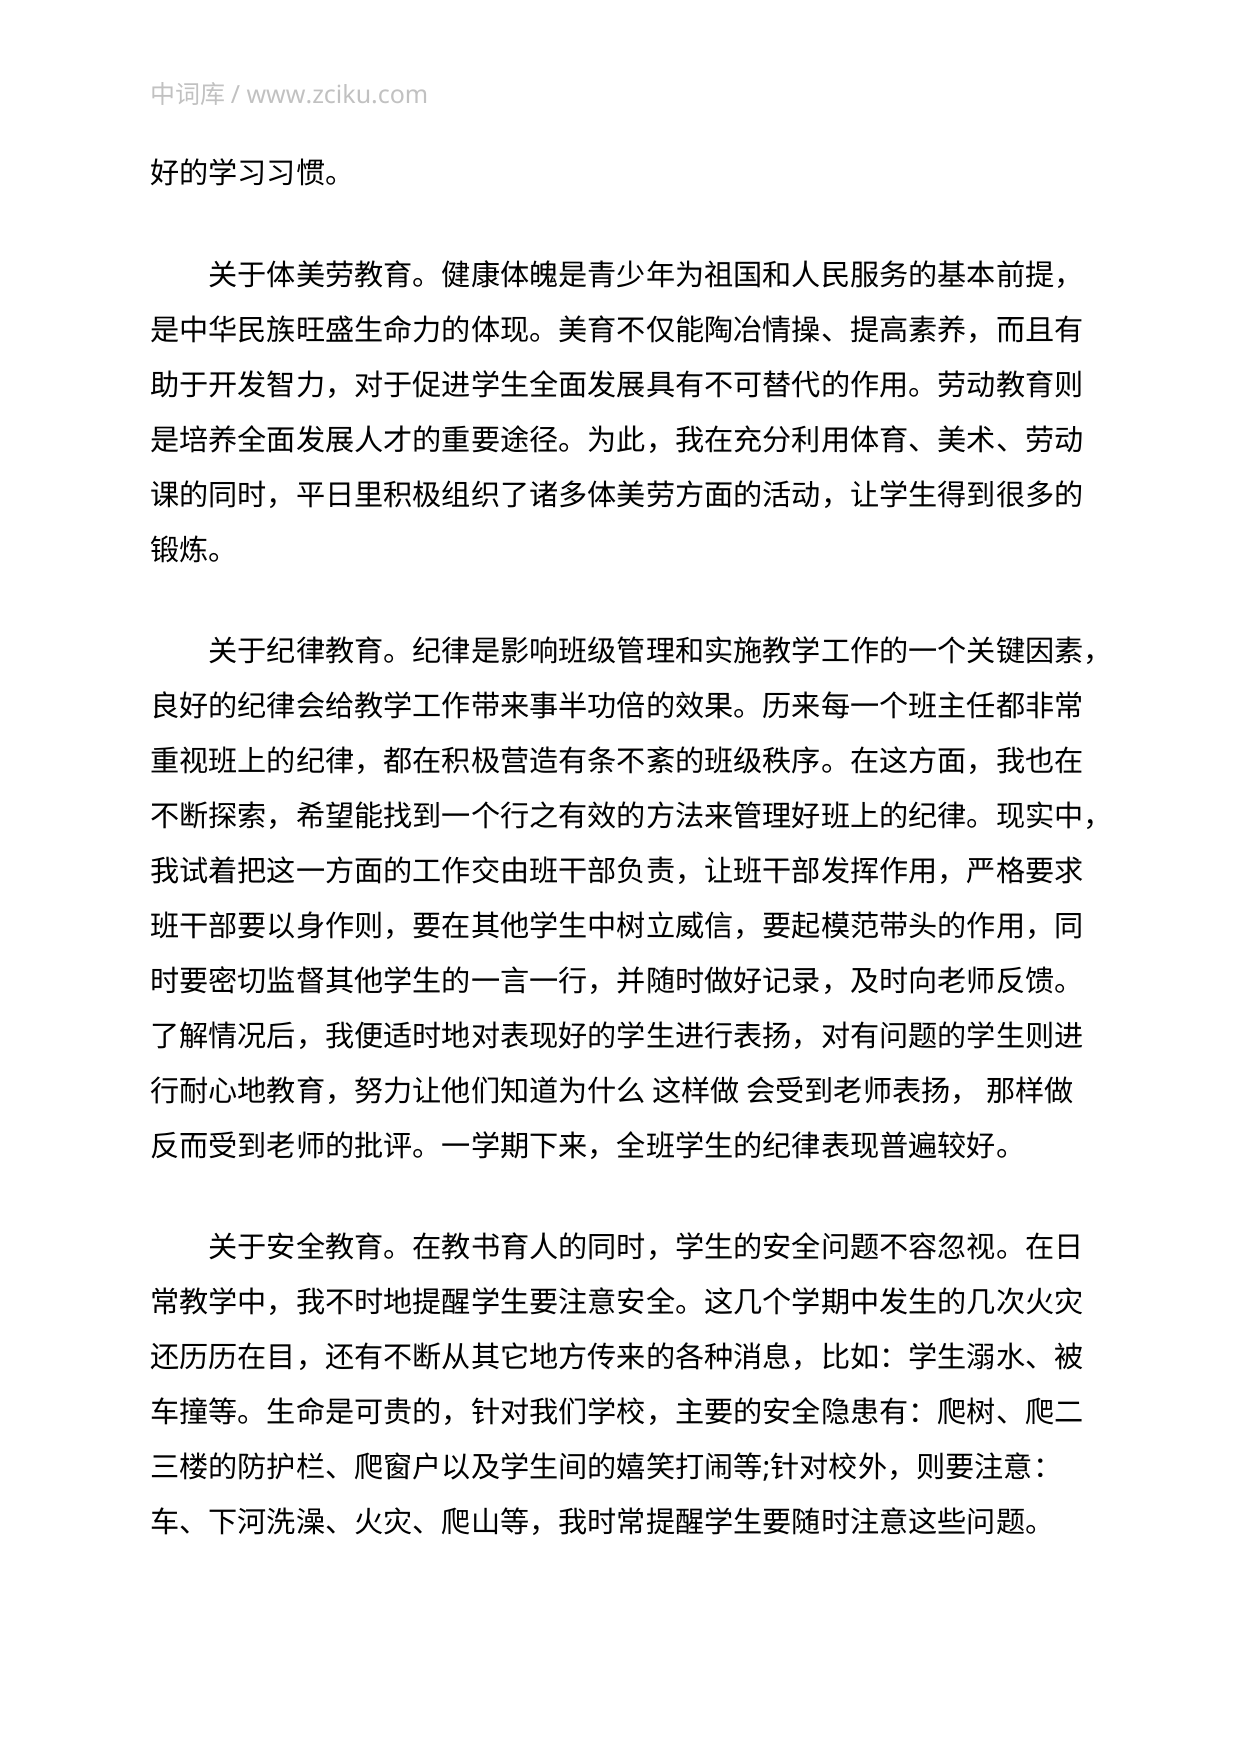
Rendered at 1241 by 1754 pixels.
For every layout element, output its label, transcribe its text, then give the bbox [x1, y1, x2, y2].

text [150, 150, 1090, 192]
text 关于体美劳教育。健康体魄是青少年为祖国和人民服务的基本前提，是中华民族旺盛生命力的体现。美育不仅能陶冶情操、提高素养，而且有助于开发智力，对于促进学生全面发展具有不可替代的作用。劳动教育则是培养全面发展人才的重要途径。为此，我在充分利用体育、美术、劳动课的同时，平日里积极组织了诸多体美劳方面的活动，让学生得到很多的锻炼。 [150, 252, 1090, 568]
text 关于纪律教育。纪律是影响班级管理和实施教学工作的一个关键因素，良好的纪律会给教学工作带来事半功倍的效果。历来每一个班主任都非常重视班上的纪律，都在积极营造有条不紊的班级秩序。在这方面，我也在不断探索，希望能找到一个行之有效的方法来管理好班上的纪律。现实中，我试着把这一方面的工作交由班干部负责，让班干部发挥作用，严格要求班干部要以身作则，要在其他学生中树立威信，要起模范带头的作用，同时要密切监督其他学生的一言一行，并随时做好记录，及时向老师反馈。了解情况后，我便适时地对表现好的学生进行表扬，对有问题的学生则进行耐心地教育，努力让他们知道为什么 这样做 会受到老师表扬， 那样做 反而受到老师的批评。一学期下来，全班学生的纪律表现普遍较好。 [150, 628, 1090, 1164]
text 关于安全教育。在教书育人的同时，学生的安全问题不容忽视。在日常教学中，我不时地提醒学生要注意安全。这几个学期中发生的几次火灾还历历在目，还有不断从其它地方传来的各种消息，比如：学生溺水、被车撞等。生命是可贵的，针对我们学校，主要的安全隐患有：爬树、爬二三楼的防护栏、爬窗户以及学生间的嬉笑打闹等;针对校外，则要注意：车、下河洗澡、火灾、爬山等，我时常提醒学生要随时注意这些问题。 [150, 1224, 1090, 1541]
